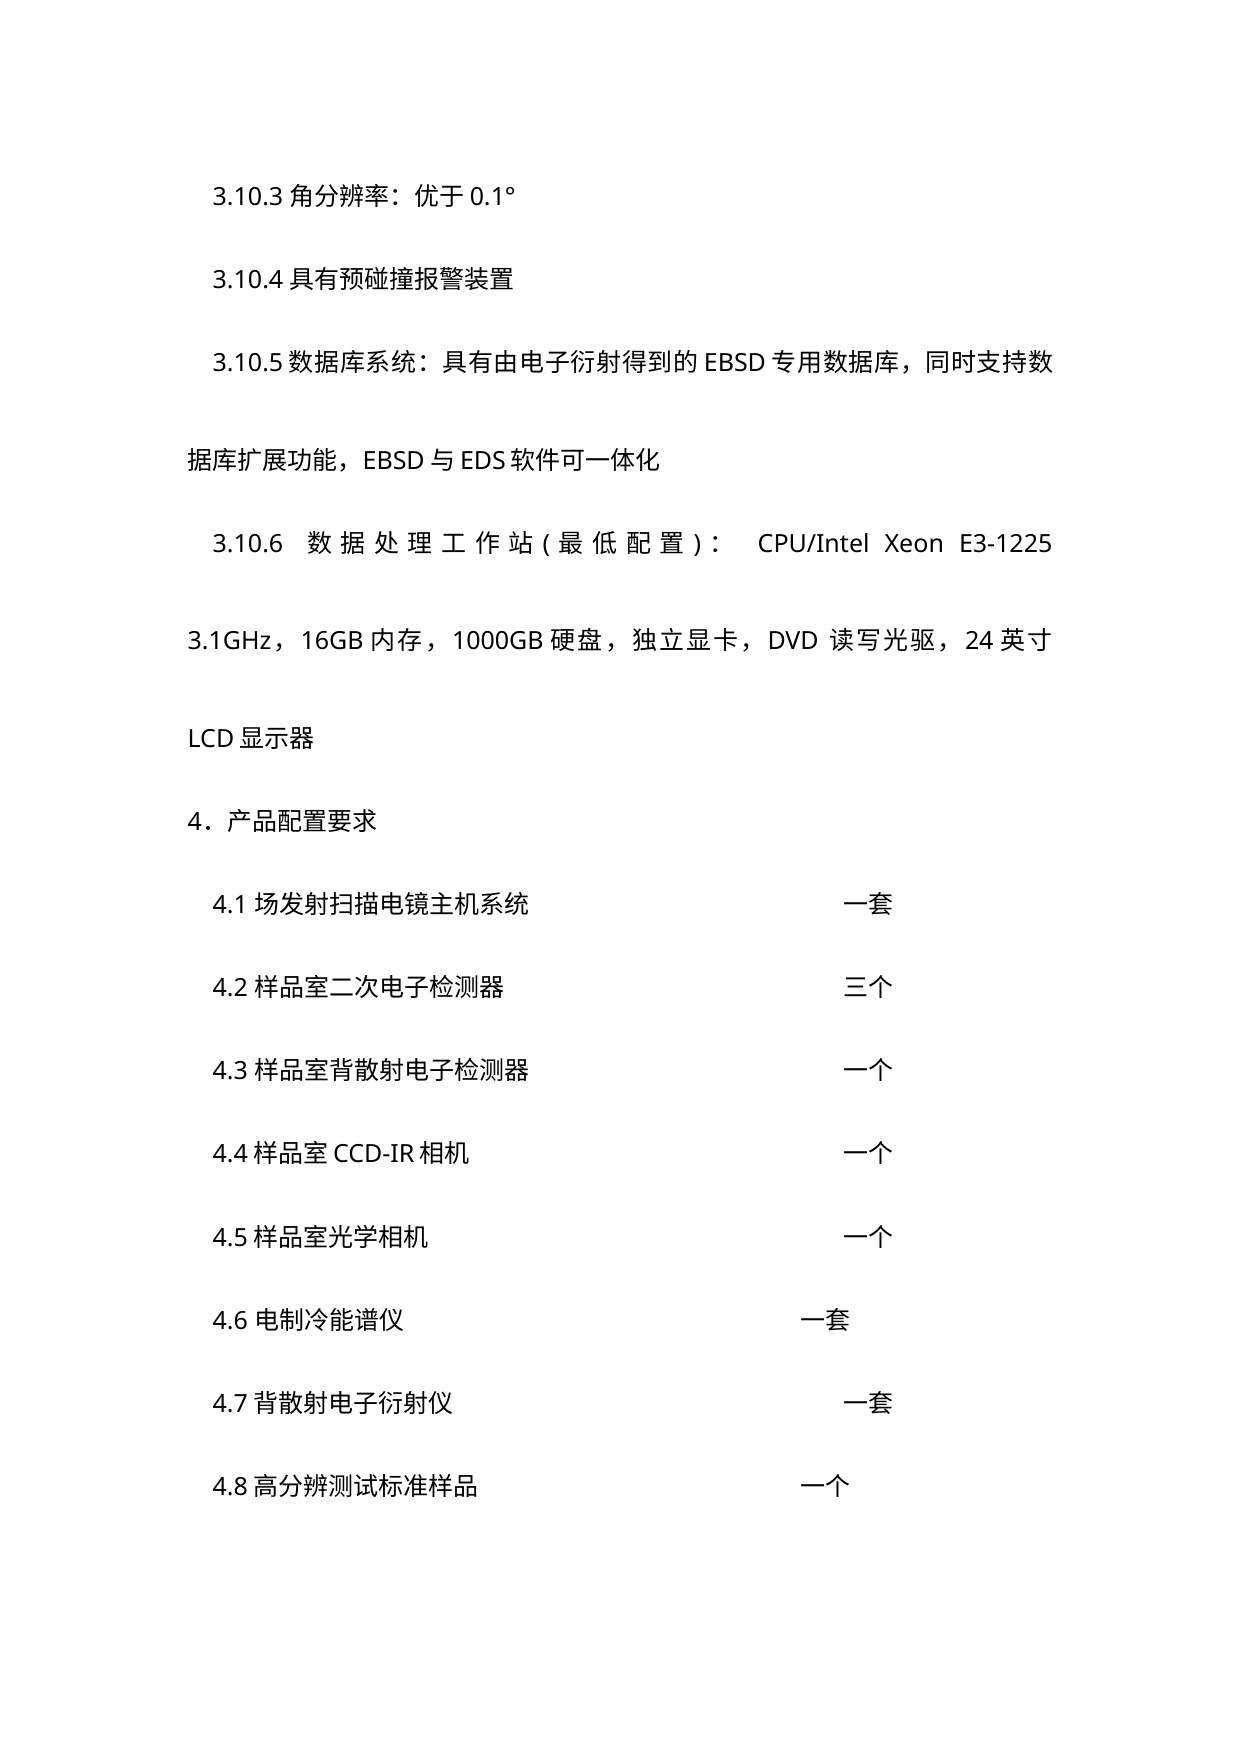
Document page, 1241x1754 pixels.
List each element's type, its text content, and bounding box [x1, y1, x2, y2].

text 3.10.4 具有预碰撞报警装置 [187, 245, 1053, 310]
text 3.10.6 数据处理工作站(最低配置)： CPU/Intel Xeon E3-1225 3.1GHz，16GB内存，1000GB硬盘，独立显卡，DVD 读写光驱，24英寸LCD显示器 [187, 509, 1053, 769]
text 4.1 场发射扫描电镜主机系统 一套 [187, 870, 1053, 935]
text 4.3 样品室背散射电子检测器 一个 [187, 1036, 1053, 1101]
text 3.10.5数据库系统：具有由电子衍射得到的EBSD专用数据库，同时支持数据库扩展功能，EBSD与EDS软件可一体化 [187, 328, 1053, 491]
text 4.6 电制冷能谱仪 一套 [187, 1286, 1053, 1351]
text 4.2 样品室二次电子检测器 三个 [187, 953, 1053, 1018]
text 4.4样品室CCD-IR相机 一个 [187, 1119, 1053, 1184]
text 4.8高分辨测试标准样品 一个 [187, 1452, 1053, 1517]
text 3.10.3 角分辨率：优于0.1° [187, 162, 1053, 227]
text 4.7背散射电子衍射仪 一套 [187, 1369, 1053, 1434]
text 4．产品配置要求 [187, 787, 1053, 852]
text 4.5样品室光学相机 一个 [187, 1203, 1053, 1268]
